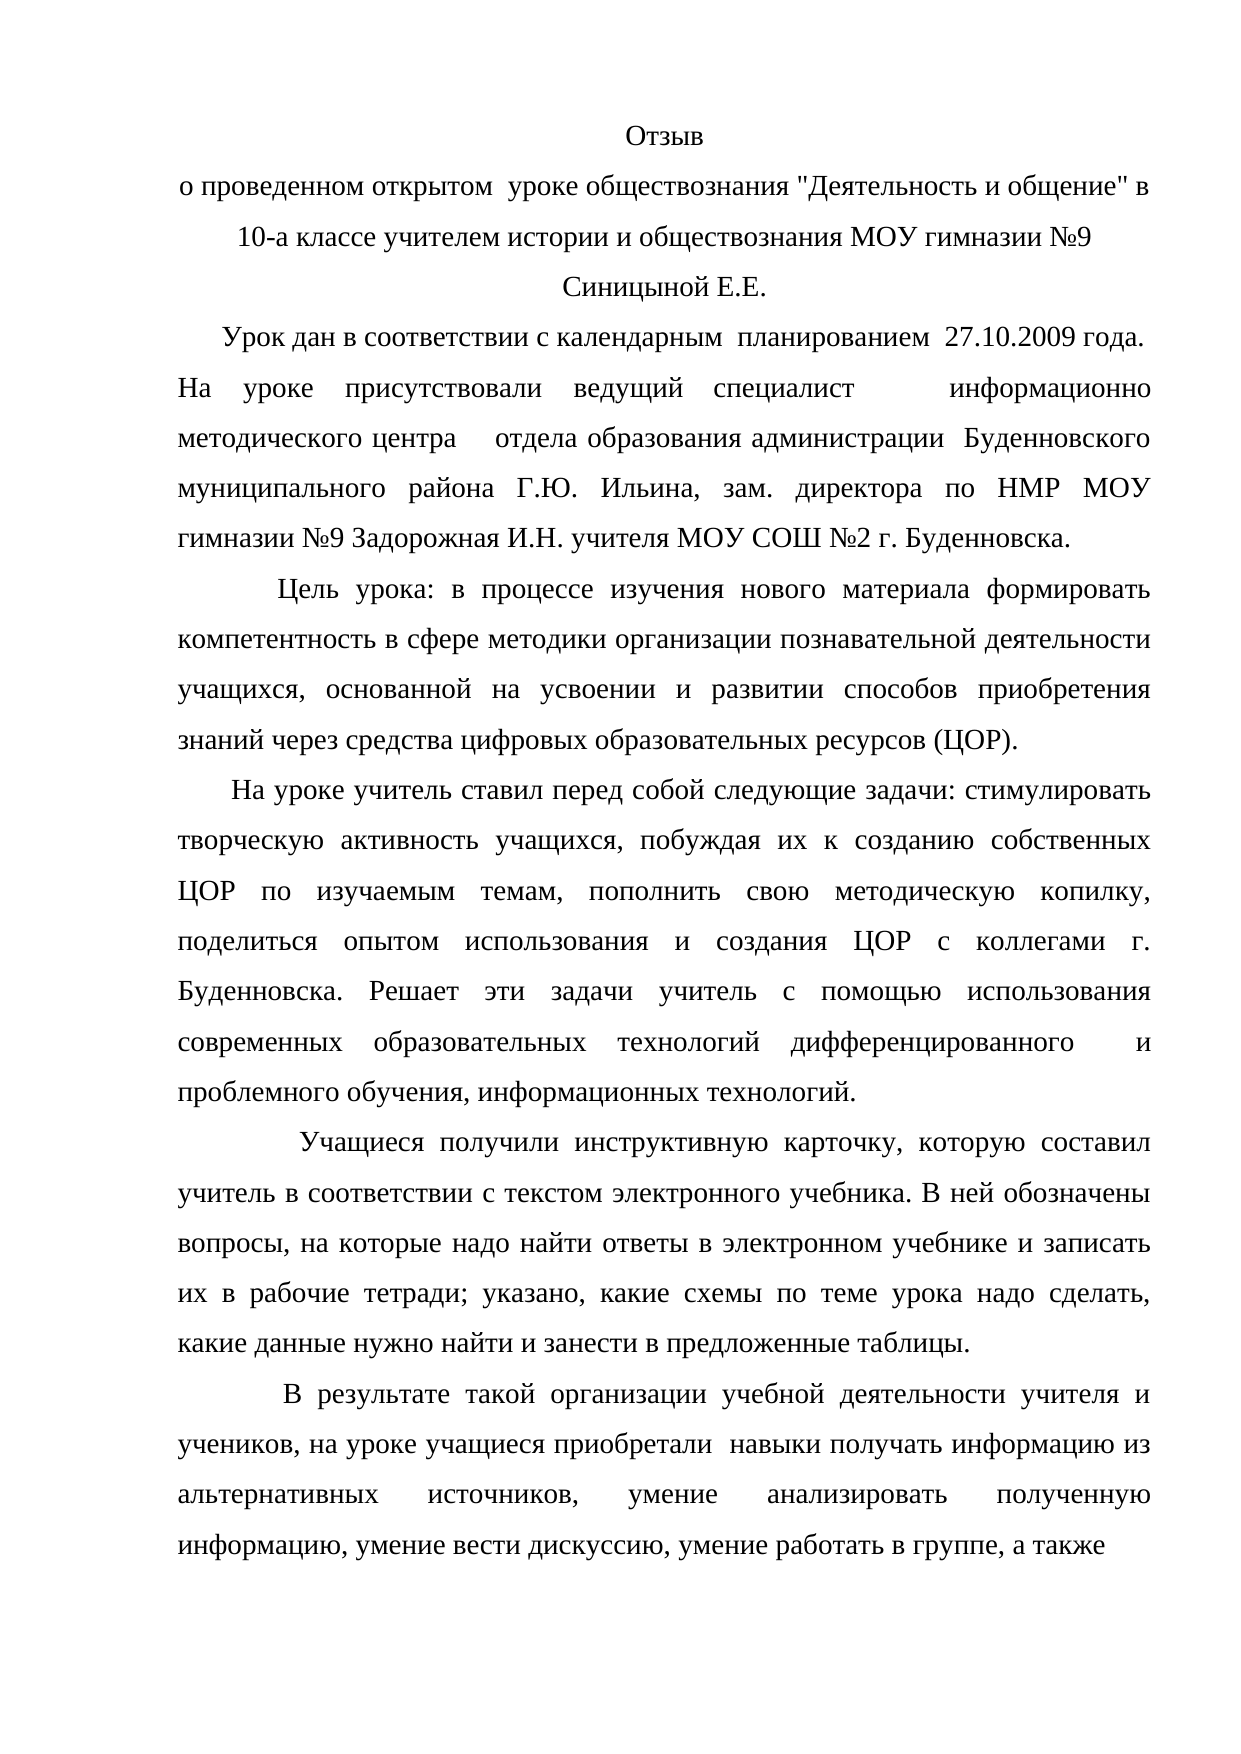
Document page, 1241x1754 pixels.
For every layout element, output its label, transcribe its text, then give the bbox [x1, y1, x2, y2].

text Учащиеся получили инструктивную карточку, которую составил учитель в соответствии с текстом электронного учебника. В ней обозначены вопросы, на которые надо найти ответы в электронном учебнике и записать их в рабочие тетради; указано, какие схемы по теме урока надо сделать, какие данные нужно найти и занести в предложенные таблицы. [177, 1124, 1152, 1359]
text На уроке присутствовали ведущий специалист информационно методического центра отдела образования администрации Буденновского муниципального района Г.Ю. Ильина, зам. директора по НМР МОУ гимназии №9 Задорожная И.Н. учителя МОУ СОШ №2 г. Буденновска. [177, 370, 1152, 554]
text На уроке учитель ставил перед собой следующие задачи: стимулировать творческую активность учащихся, побуждая их к созданию собственных ЦОР по изучаемым темам, пополнить свою методическую копилку, поделиться опытом использования и создания ЦОР с коллегами г. Буденновска. Решает эти задачи учитель с помощью использования современных образовательных технологий дифференцированного и проблемного обучения, информационных технологий. [177, 772, 1152, 1108]
text Цель урока: в процессе изучения нового материала формировать компетентность в сфере методики организации познавательной деятельности учащихся, основанной на усвоении и развитии способов приобретения знаний через средства цифровых образовательных ресурсов (ЦОР). [177, 571, 1152, 755]
text В результате такой организации учебной деятельности учителя и учеников, на уроке учащиеся приобретали навыки получать информацию из альтернативных источников, умение анализировать полученную информацию, умение вести дискуссию, умение работать в группе, а также [177, 1376, 1152, 1560]
text Урок дан в соответствии с календарным планированием 27.10.2009 года. [177, 319, 1152, 353]
text о проведенном открытом уроке обществознания "Деятельность и общение" в 10-а классе учителем истории и обществознания МОУ гимназии №9 Синицыной Е.Е. [177, 168, 1152, 303]
text Отзыв [177, 118, 1152, 152]
